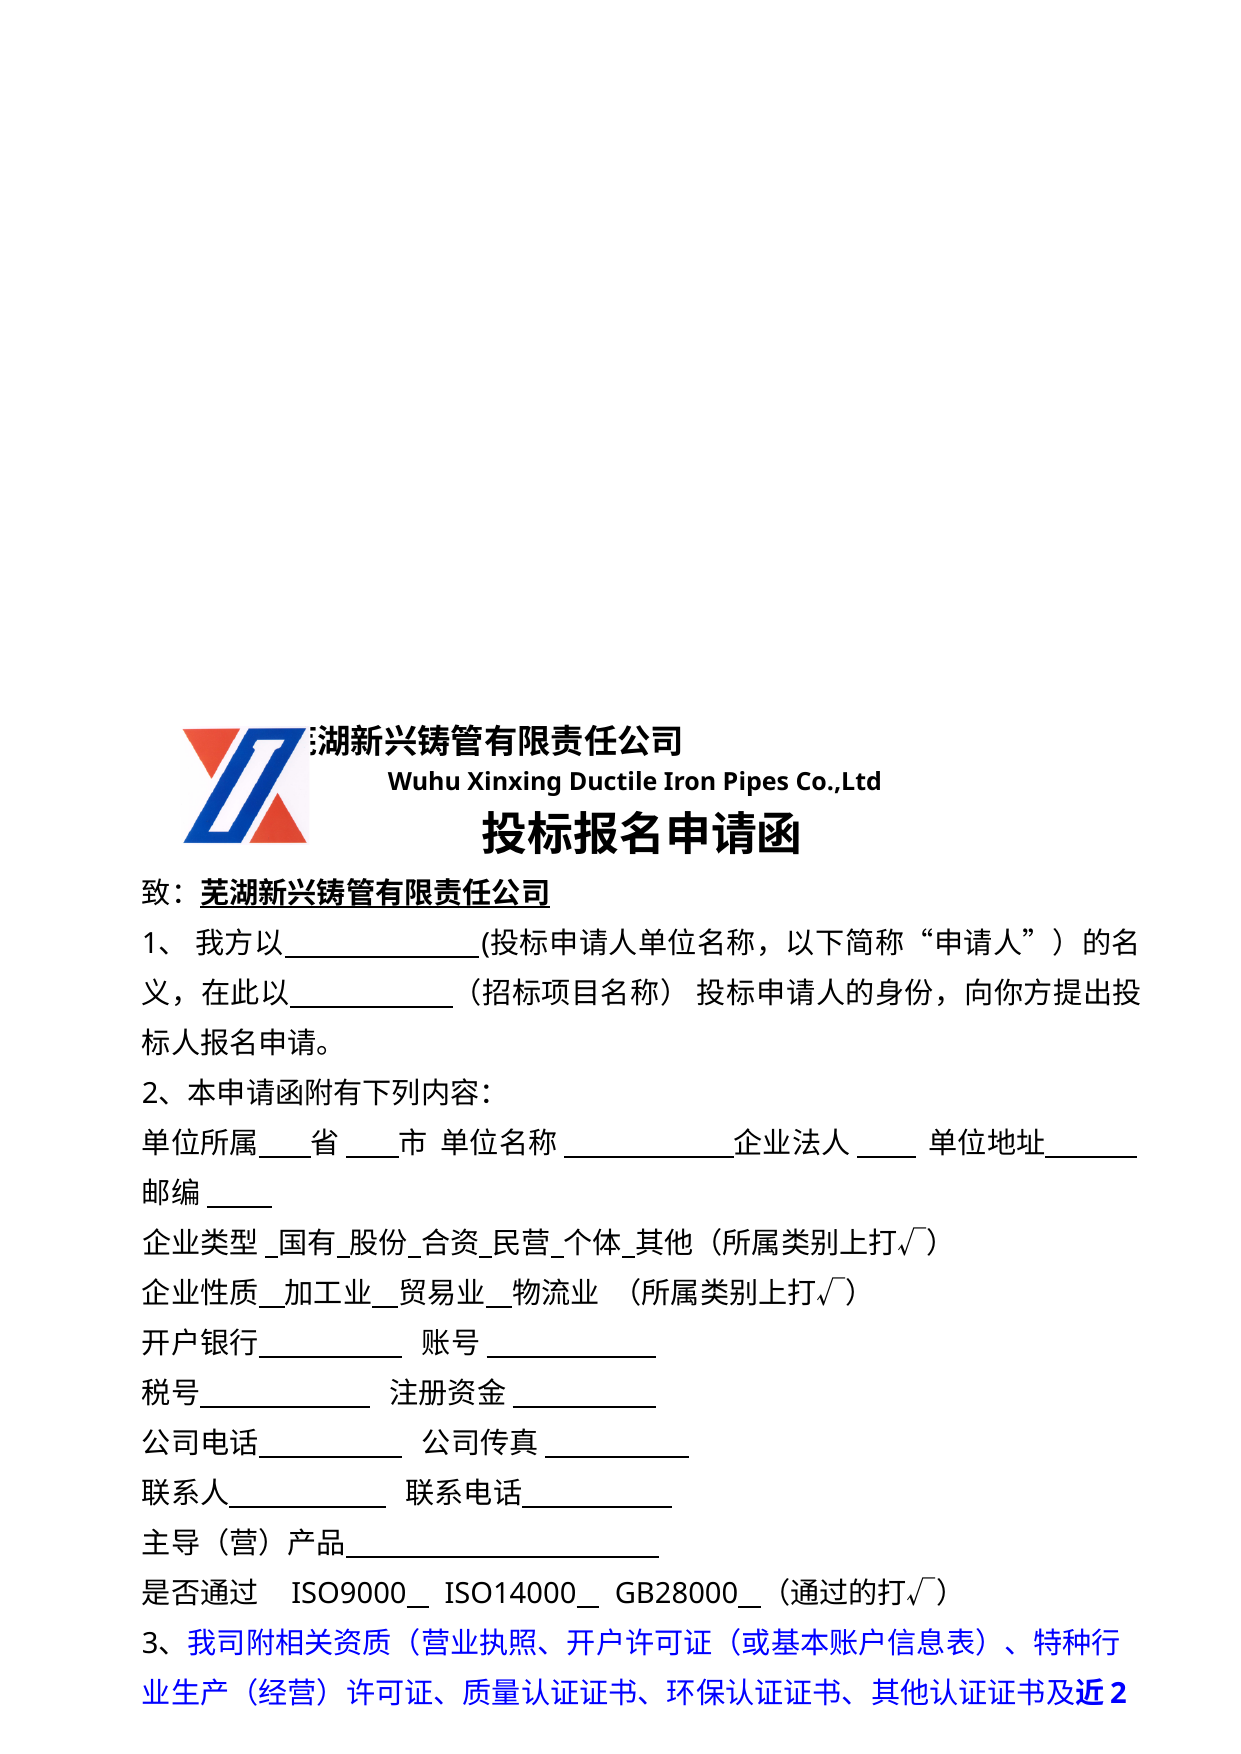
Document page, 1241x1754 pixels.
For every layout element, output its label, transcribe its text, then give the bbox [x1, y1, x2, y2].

text 投标报名申请函 [142, 797, 1142, 864]
text 主导（营）产品 [142, 1514, 1142, 1564]
text 联系人 联系电话 [142, 1464, 1142, 1514]
picture [180, 726, 310, 845]
text 公司电话 公司传真 [142, 1414, 1142, 1464]
text Wuhu Xinxing Ductile Iron Pipes Co.,Ltd [311, 763, 1142, 797]
text 2、本申请函附有下列内容： [142, 1064, 1142, 1114]
text 芜湖新兴铸管有限责任公司 [311, 715, 1142, 763]
text 是否通过 ISO9000 ISO14000 GB28000 （通过的打√） [142, 1564, 1142, 1614]
text 单位所属 省 市 单位名称 企业法人 单位地址 邮编 [142, 1114, 1142, 1214]
text 税号 注册资金 [142, 1364, 1142, 1414]
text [142, 1614, 1142, 1714]
text 企业性质 加工业 贸易业 物流业 （所属类别上打√） [142, 1264, 1142, 1314]
text 1、 我方以 (投标申请人单位名称，以下简称“申请人”）的名义，在此以 （招标项目名称） 投标申请人的身份，向你方提出投标人报名申请。 [142, 914, 1142, 1064]
text 开户银行 账号 [142, 1314, 1142, 1364]
text 企业类型 国有 股份 合资 民营 个体 其他（所属类别上打√） [142, 1214, 1142, 1264]
text 致：芜湖新兴铸管有限责任公司 [142, 864, 1142, 914]
